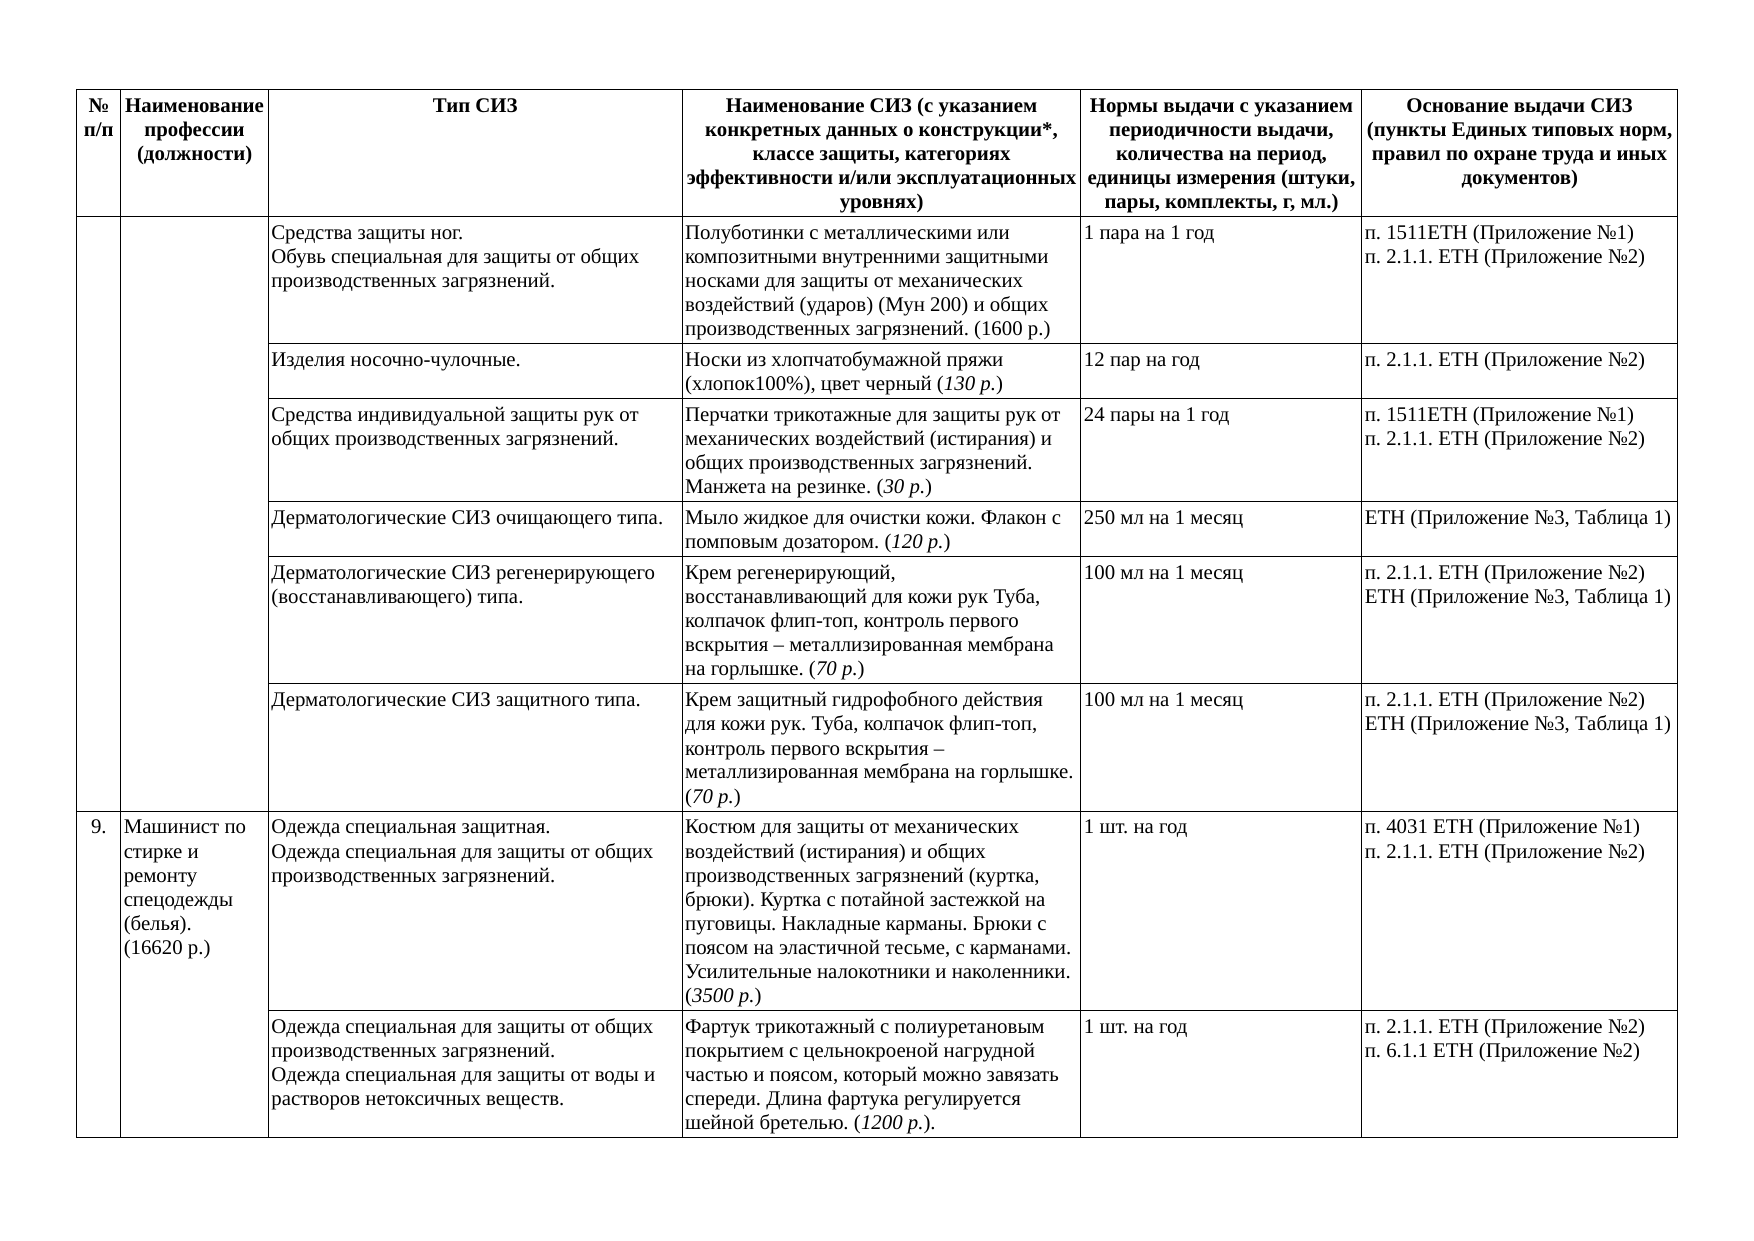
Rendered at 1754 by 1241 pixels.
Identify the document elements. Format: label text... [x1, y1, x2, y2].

table_cell Машинист по стирке и ремонту спецодежды (белья). (16620 р.) [121, 812, 268, 1137]
table_cell Перчатки трикотажные для защиты рук от механических воздействий (истирания) и общих производственных загрязнений. Манжета на резинке. (30 р.) [683, 399, 1080, 501]
table_cell Носки из хлопчатобумажной пряжи (хлопок100%), цвет черный (130 р.) [683, 344, 1080, 398]
table_cell 12 пар на год [1081, 344, 1361, 398]
table_cell п. 2.1.1. ЕТН (Приложение №2) ЕТН (Приложение №3, Таблица 1) [1362, 557, 1677, 683]
table_header Наименование СИЗ (с указанием конкретных данных о конструкции*, классе защиты, категориях эффективности и/или эксплуатационных уровнях) [683, 90, 1080, 216]
table_header № п/п [77, 90, 120, 216]
table_cell Костюм для защиты от механических воздействий (истирания) и общих производственных загрязнений (куртка, брюки). Куртка с потайной застежкой на пуговицы. Накладные карманы. Брюки с поясом на эластичной тесьме, с карманами. Усилительные налокотники и наколенники. (3500 р.) [683, 812, 1080, 1010]
table_cell 24 пары на 1 год [1081, 399, 1361, 501]
table_cell Средства защиты ног. Обувь специальная для защиты от общих производственных загрязнений. [269, 217, 682, 343]
table_cell 1 пара на 1 год [1081, 217, 1361, 343]
table_cell Мыло жидкое для очистки кожи. Флакон с помповым дозатором. (120 р.) [683, 502, 1080, 556]
table_header Тип СИЗ [269, 90, 682, 216]
table_cell 1 шт. на год [1081, 1011, 1361, 1137]
table_cell Фартук трикотажный с полиуретановым покрытием с цельнокроеной нагрудной частью и поясом, который можно завязать спереди. Длина фартука регулируется шейной бретелью. (1200 р.). [683, 1011, 1080, 1137]
table_cell Изделия носочно-чулочные. [269, 344, 682, 398]
table_cell ЕТН (Приложение №3, Таблица 1) [1362, 502, 1677, 556]
table_cell 100 мл на 1 месяц [1081, 557, 1361, 683]
table_cell Дерматологические СИЗ регенерирующего (восстанавливающего) типа. [269, 557, 682, 683]
table_cell 1 шт. на год [1081, 812, 1361, 1010]
table_cell 100 мл на 1 месяц [1081, 684, 1361, 811]
table_header Нормы выдачи с указанием периодичности выдачи, количества на период, единицы измерения (штуки, пары, комплекты, г, мл.) [1081, 90, 1361, 216]
table_cell Крем защитный гидрофобного действия для кожи рук. Туба, колпачок флип-топ, контроль первого вскрытия – металлизированная мембрана на горлышке. (70 р.) [683, 684, 1080, 811]
table_cell Крем регенерирующий, восстанавливающий для кожи рук Туба, колпачок флип-топ, контроль первого вскрытия – металлизированная мембрана на горлышке. (70 р.) [683, 557, 1080, 683]
table_cell Дерматологические СИЗ защитного типа. [269, 684, 682, 811]
table_cell Полуботинки с металлическими или композитными внутренними защитными носками для защиты от механических воздействий (ударов) (Мун 200) и общих производственных загрязнений. (1600 р.) [683, 217, 1080, 343]
table_cell Одежда специальная защитная. Одежда специальная для защиты от общих производственных загрязнений. [269, 812, 682, 1010]
table_cell 250 мл на 1 месяц [1081, 502, 1361, 556]
table_header Наименование профессии (должности) [121, 90, 268, 216]
table_cell Средства индивидуальной защиты рук от общих производственных загрязнений. [269, 399, 682, 501]
table_cell п. 4031 ЕТН (Приложение №1) п. 2.1.1. ЕТН (Приложение №2) [1362, 812, 1677, 1010]
table_cell п. 2.1.1. ЕТН (Приложение №2) п. 6.1.1 ЕТН (Приложение №2) [1362, 1011, 1677, 1137]
table_cell п. 1511ЕТН (Приложение №1) п. 2.1.1. ЕТН (Приложение №2) [1362, 399, 1677, 501]
table_cell Дерматологические СИЗ очищающего типа. [269, 502, 682, 556]
table_cell 9. [77, 812, 120, 1137]
table_cell п. 2.1.1. ЕТН (Приложение №2) [1362, 344, 1677, 398]
table_header Основание выдачи СИЗ (пункты Единых типовых норм, правил по охране труда и иных документов) [1362, 90, 1677, 216]
table_cell п. 1511ЕТН (Приложение №1) п. 2.1.1. ЕТН (Приложение №2) [1362, 217, 1677, 343]
table_cell п. 2.1.1. ЕТН (Приложение №2) ЕТН (Приложение №3, Таблица 1) [1362, 684, 1677, 811]
table_cell Одежда специальная для защиты от общих производственных загрязнений. Одежда специальная для защиты от воды и растворов нетоксичных веществ. [269, 1011, 682, 1137]
